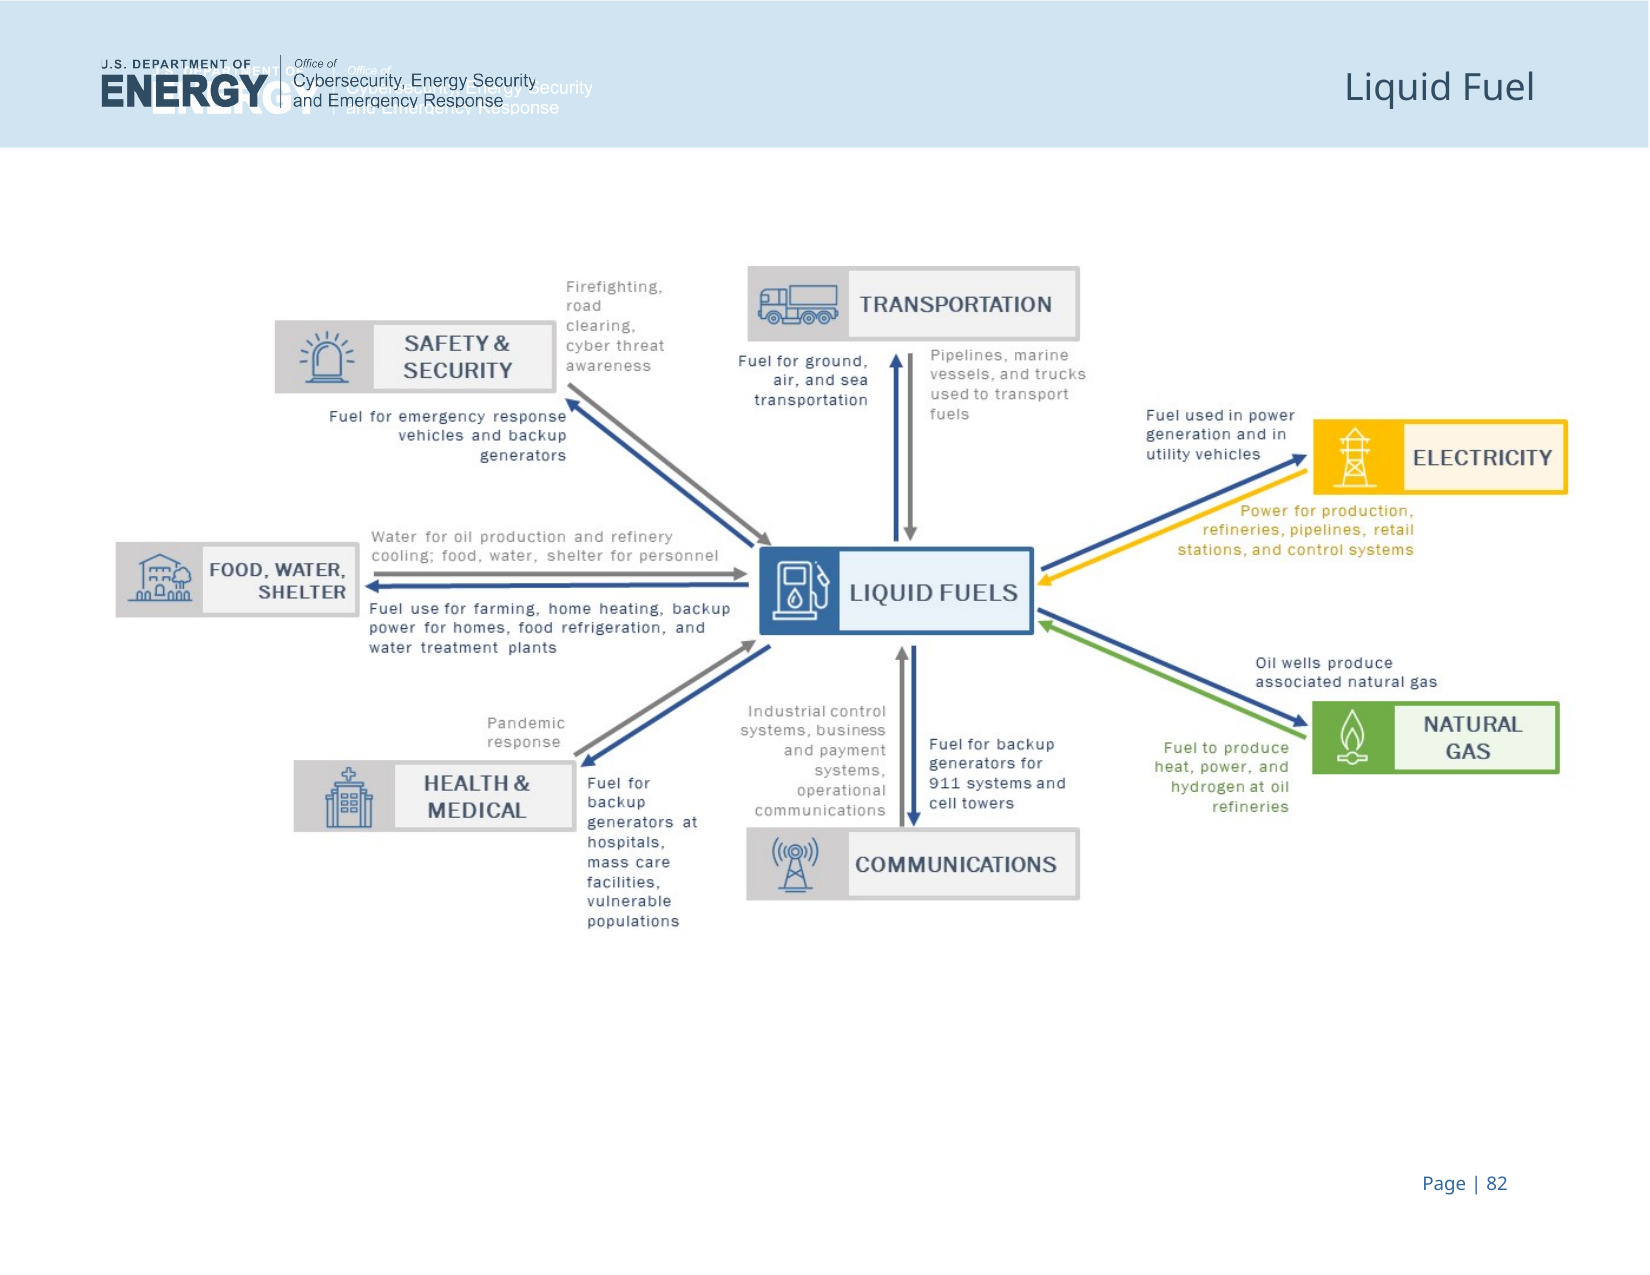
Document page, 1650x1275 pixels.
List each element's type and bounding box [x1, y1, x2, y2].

picture [104, 228, 1613, 996]
picture [101, 54, 592, 115]
